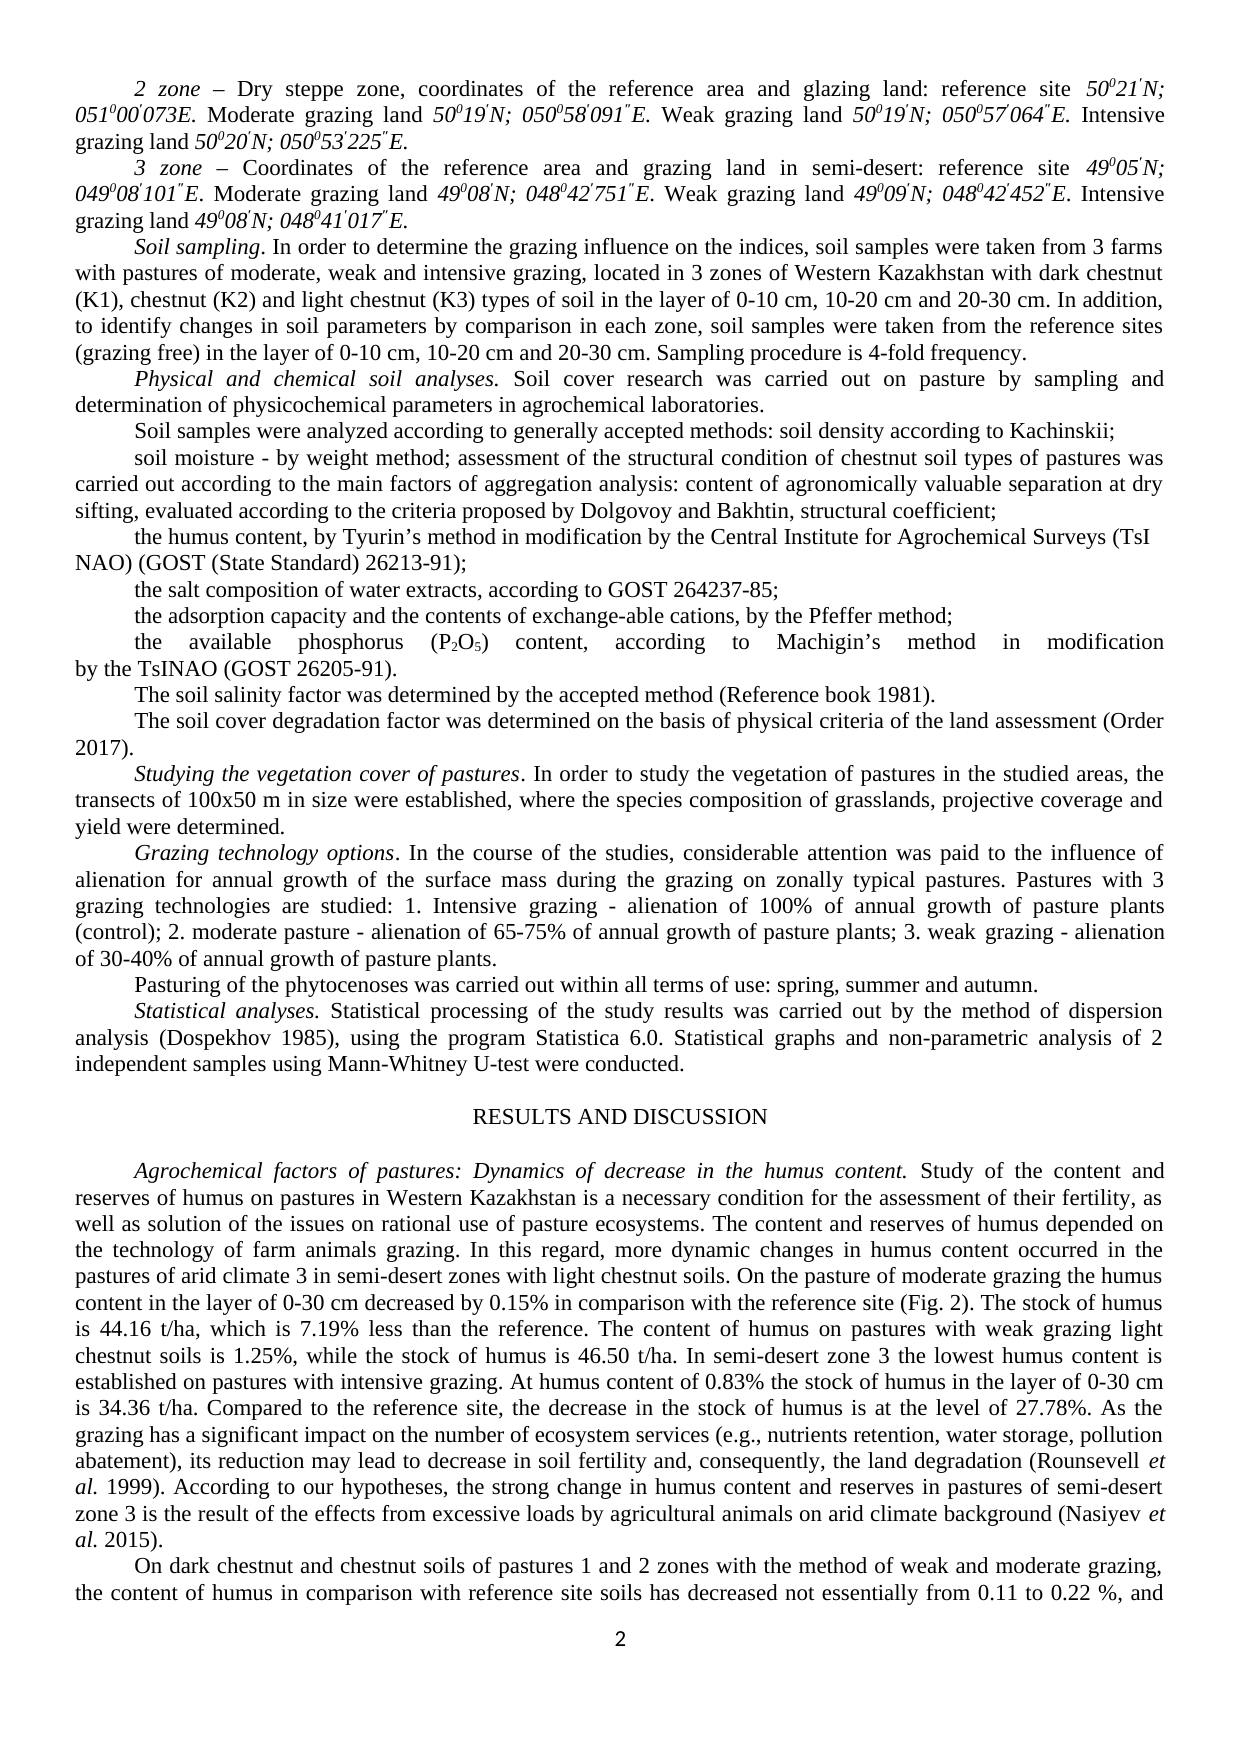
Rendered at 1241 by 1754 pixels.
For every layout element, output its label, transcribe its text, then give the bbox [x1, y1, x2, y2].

text Soil sampling. In order to determine the grazing influence on the indices, soil samples were taken from 3 farms with pastures of moderate, weak and intensive grazing, located in 3 zones of Western Kazakhstan with dark chestnut (K1), chestnut (K2) and light chestnut (K3) types of soil in the layer of 0-10 cm, 10-20 cm and 20-30 cm. In addition, to identify changes in soil parameters by comparison in each zone, soil samples were taken from the reference sites (grazing free) in the layer of 0-10 cm, 10-20 cm and 20-30 cm. Sampling procedure is 4-fold frequency. [75, 233, 1165, 365]
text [75, 1552, 1165, 1605]
text Physical and chemical soil analyses. Soil cover research was carried out on pasture by sampling and determination of physicochemical parameters in agrochemical laboratories. [75, 365, 1165, 418]
text soil moisture - by weight method; assessment of the structural condition of chestnut soil types of pastures was carried out according to the main factors of aggregation analysis: content of agronomically valuable separation at dry sifting, evaluated according to the criteria proposed by Dolgovoy and Bakhtin, structural coefficient; [75, 444, 1165, 523]
text the humus content, by Tyurin’s method in modification by the Central Institute for Agrochemical Surveys (TsINAO) (GOST (State Standard) 26213-91); [75, 523, 1165, 576]
text 3 zone – Coordinates of the reference area and grazing land in semi-desert: reference site 49005′N; 049008′101″E. Moderate grazing land 49008′N; 048042′751″E. Weak grazing land 49009′N; 048042′452″E. Intensive grazing land 49008′N; 048041′017″E. [75, 154, 1165, 233]
text Soil samples were analyzed according to generally accepted methods: soil density according to Kachinskii; [75, 418, 1165, 444]
text the available phosphorus (Р2О5) content, according to Machigin’s method in modification by the TsINAO (GOST 26205-91). [75, 628, 1165, 681]
text RESULTS AND DISCUSSION [75, 1103, 1165, 1129]
text The soil cover degradation factor was determined on the basis of physical criteria of the land assessment (Order 2017). [75, 707, 1165, 760]
text Grazing technology options. In the course of the studies, considerable attention was paid to the influence of alienation for annual growth of the surface mass during the grazing on zonally typical pastures. Pastures with 3 grazing technologies are studied: 1. Intensive grazing - alienation of 100% of annual growth of pasture plants (control); 2. moderate pasture - alienation of 65-75% of annual growth of pasture plants; 3. weak grazing - alienation of 30-40% of annual growth of pasture plants. [75, 839, 1165, 971]
text the salt composition of water extracts, according to GOST 264237-85; [75, 576, 1165, 602]
text Studying the vegetation cover of pastures. In order to study the vegetation of pastures in the studied areas, the transects of 100x50 m in size were established, where the species composition of grasslands, projective coverage and yield were determined. [75, 760, 1165, 839]
text Agrochemical factors of pastures: Dynamics of decrease in the humus content. Study of the content and reserves of humus on pastures in Western Kazakhstan is a necessary condition for the assessment of their fertility, as well as solution of the issues on rational use of pasture ecosystems. The content and reserves of humus depended on the technology of farm animals grazing. In this regard, more dynamic changes in humus content occurred in the pastures of arid climate 3 in semi-desert zones with light chestnut soils. On the pasture of moderate grazing the humus content in the layer of 0-30 cm decreased by 0.15% in comparison with the reference site (Fig. 2). The stock of humus is 44.16 t/ha, which is 7.19% less than the reference. The content of humus on pastures with weak grazing light chestnut soils is 1.25%, while the stock of humus is 46.50 t/ha. In semi-desert zone 3 the lowest humus content is established on pastures with intensive grazing. At humus content of 0.83% the stock of humus in the layer of 0-30 cm is 34.36 t/ha. Compared to the reference site, the decrease in the stock of humus is at the level of 27.78%. As the grazing has a significant impact on the number of ecosystem services (e.g., nutrients retention, water storage, pollution abatement), its reduction may lead to decrease in soil fertility and, consequently, the land degradation (Rounsevell et al. 1999). According to our hypotheses, the strong change in humus content and reserves in pastures of semi-desert zone 3 is the result of the effects from excessive loads by agricultural animals on arid climate background (Nasiyev et al. 2015). [75, 1157, 1165, 1552]
text Pasturing of the phytocenoses was carried out within all terms of use: spring, summer and autumn. [75, 971, 1165, 997]
text The soil salinity factor was determined by the accepted method (Reference book 1981). [75, 681, 1165, 707]
text the adsorption capacity and the contents of exchange-able cations, by the Pfeffer method; [75, 602, 1165, 628]
text Statistical analyses. Statistical processing of the study results was carried out by the method of dispersion analysis (Dospekhov 1985), using the program Statistica 6.0. Statistical graphs and non-parametric analysis of 2 independent samples using Mann-Whitney U-test were conducted. [75, 997, 1165, 1076]
text 2 zone – Dry steppe zone, coordinates of the reference area and glazing land: reference site 50021′N; 051000′073E. Moderate grazing land 50019′N; 050058′091″E. Weak grazing land 50019′N; 050057′064″E. Intensive grazing land 50020′N; 050053′225″E. [75, 75, 1165, 154]
